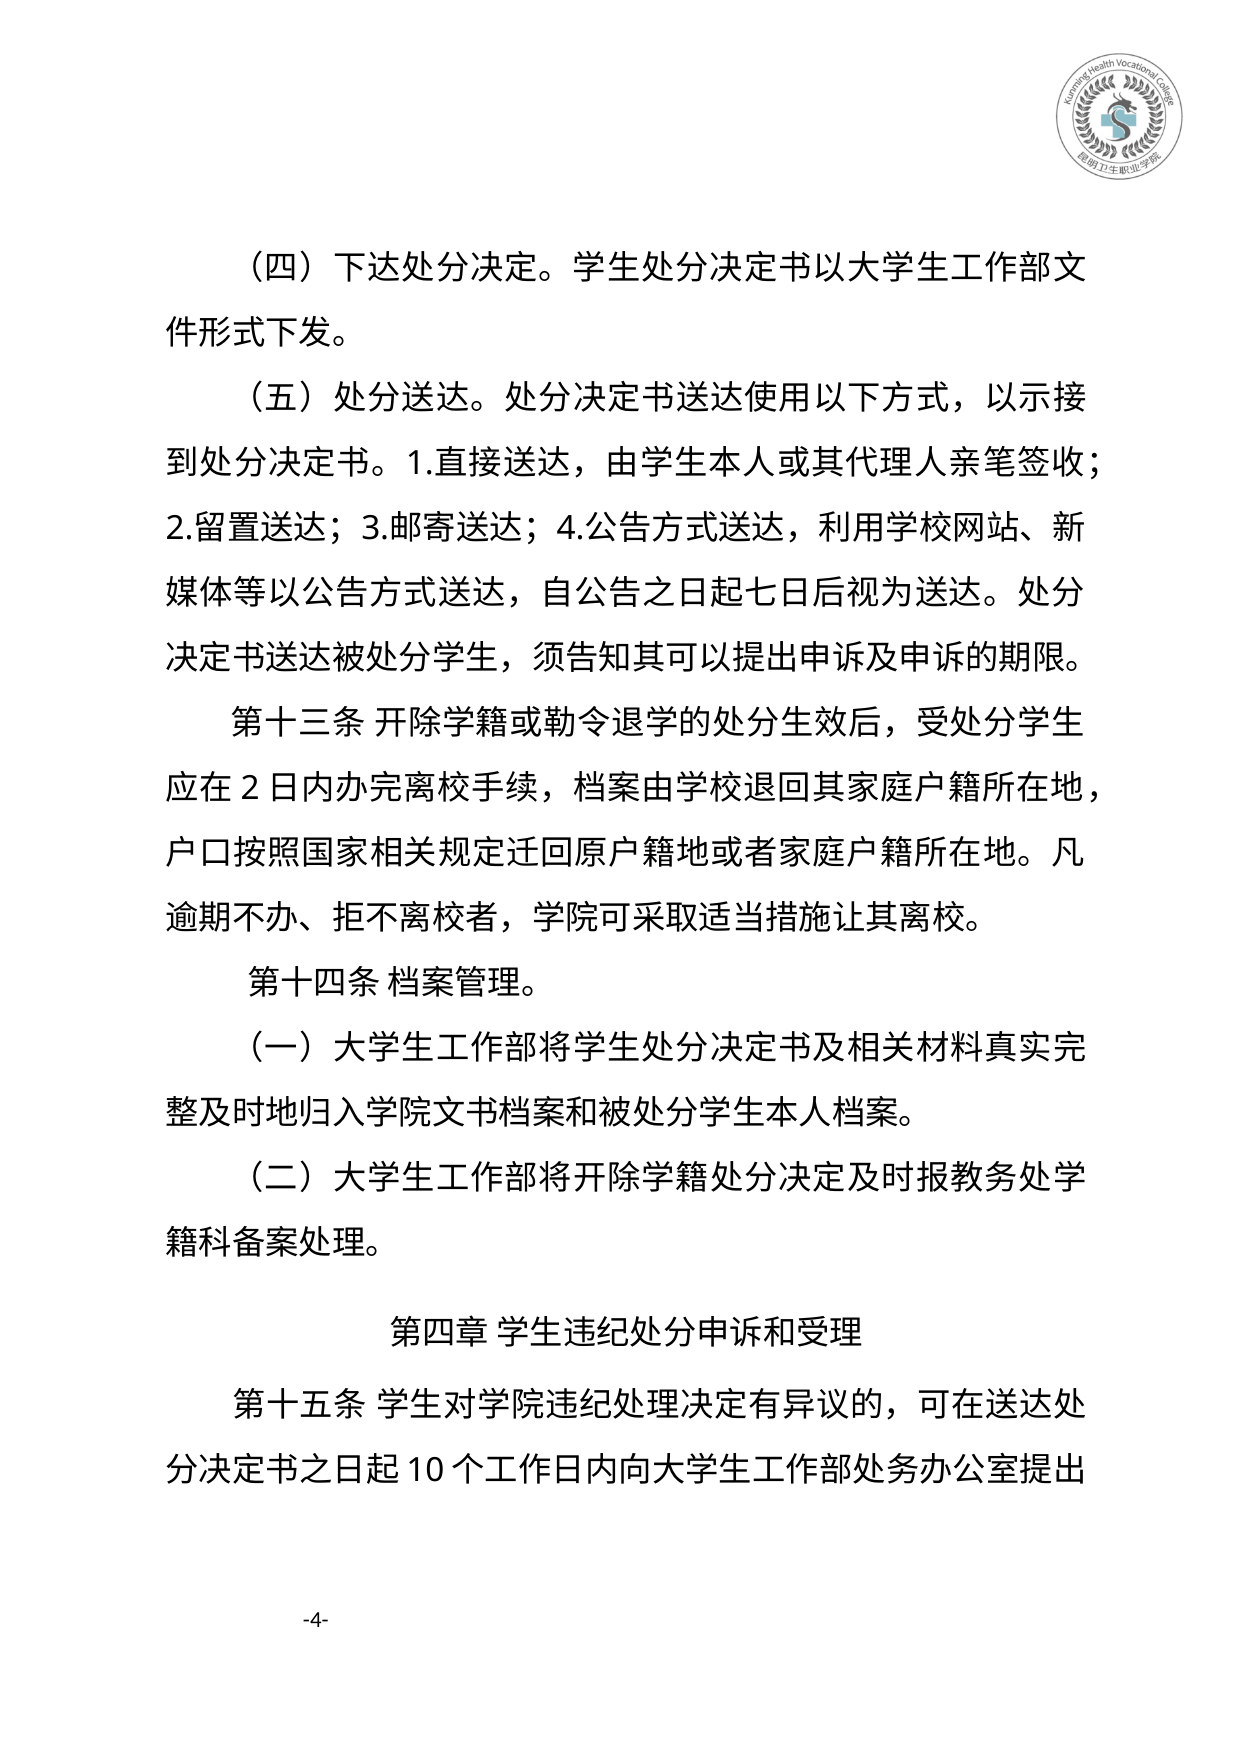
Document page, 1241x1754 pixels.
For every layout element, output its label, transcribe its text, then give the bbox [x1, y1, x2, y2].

picture [1052, 52, 1184, 181]
text （二）大学生工作部将开除学籍处分决定及时报教务处学籍科备案处理。 [165, 1143, 1087, 1273]
text 第十三条 开除学籍或勒令退学的处分生效后，受处分学生应在2日内办完离校手续，档案由学校退回其家庭户籍所在地，户口按照国家相关规定迁回原户籍地或者家庭户籍所在地。凡逾期不办、拒不离校者，学院可采取适当措施让其离校。 [165, 688, 1087, 948]
text （一）大学生工作部将学生处分决定书及相关材料真实完整及时地归入学院文书档案和被处分学生本人档案。 [165, 1013, 1087, 1143]
text 第十五条 学生对学院违纪处理决定有异议的，可在送达处分决定书之日起10个工作日内向大学生工作部处务办公室提出书面申诉；大学生工作部在接到申诉书之日起15个工作日内作出复查结论并告知申诉人。申诉期内，不停止原处理或处分决定的执行。 [165, 1369, 1087, 1499]
text （四）下达处分决定。学生处分决定书以大学生工作部文件形式下发。 [165, 233, 1087, 363]
text 第十四条 档案管理。 [165, 948, 1087, 1013]
title 第四章 学生违纪处分申诉和受理 [165, 1298, 1087, 1363]
text （五）处分送达。处分决定书送达使用以下方式，以示接到处分决定书。1.直接送达，由学生本人或其代理人亲笔签收；2.留置送达；3.邮寄送达；4.公告方式送达，利用学校网站、新媒体等以公告方式送达，自公告之日起七日后视为送达。处分决定书送达被处分学生，须告知其可以提出申诉及申诉的期限。 [165, 363, 1087, 688]
